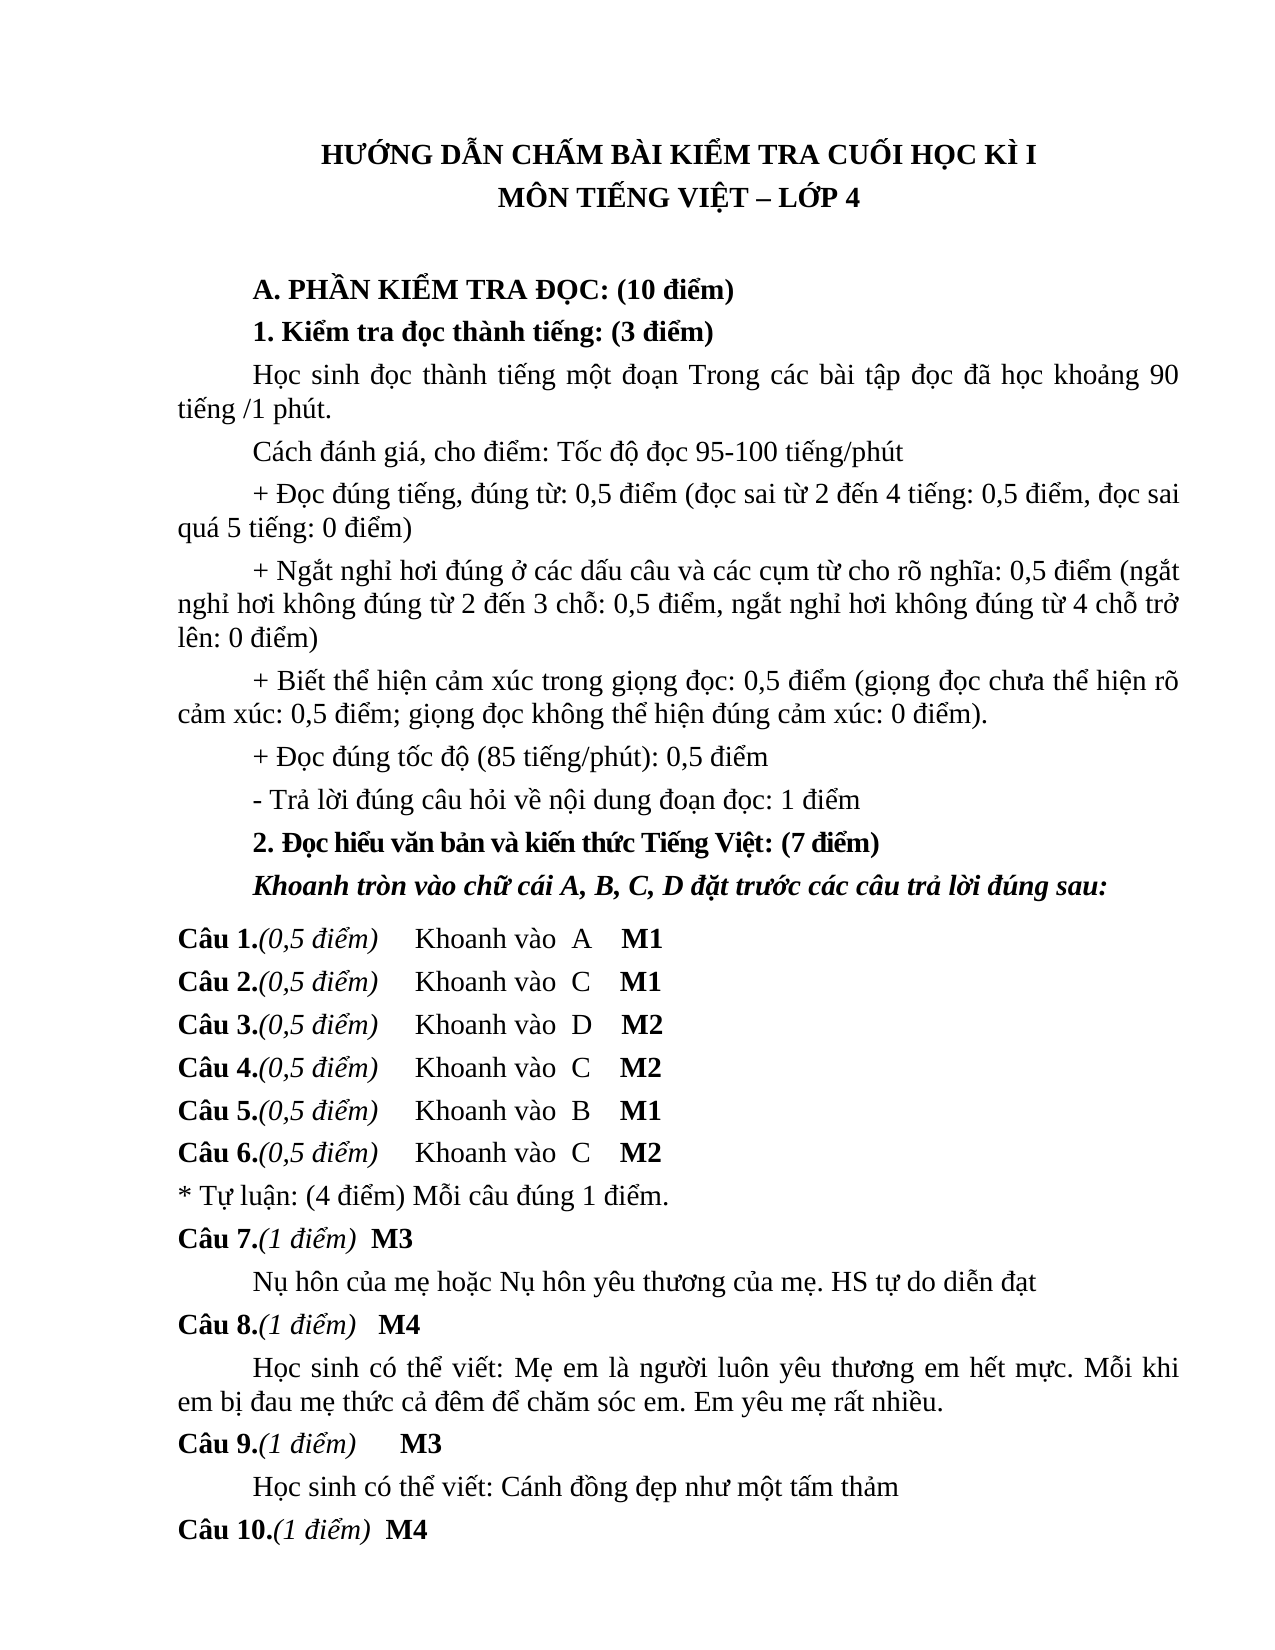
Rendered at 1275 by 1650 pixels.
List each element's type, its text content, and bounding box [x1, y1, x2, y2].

text Câu 3.(0,5 điểm) Khoanh vào D M2 [177, 1007, 1181, 1040]
text Cách đánh giá, cho điểm: Tốc độ đọc 95-100 tiếng/phút [177, 434, 1181, 467]
text Học sinh đọc thành tiếng một đoạn Trong các bài tập đọc đã học khoảng 90 tiếng /1 phút. [177, 357, 1181, 424]
text Nụ hôn của mẹ hoặc Nụ hôn yêu thương của mẹ. HS tự do diễn đạt [177, 1264, 1181, 1298]
text Câu 1.(0,5 điểm) Khoanh vào A M1 [177, 921, 1181, 954]
text Học sinh có thể viết: Cánh đồng đẹp như một tấm thảm [177, 1469, 1181, 1503]
text 2. Đọc hiểu văn bản và kiến thức Tiếng Việt: (7 điểm) [177, 825, 1181, 859]
text Câu 9.(1 điểm) M3 [177, 1427, 1181, 1460]
text Câu 7.(1 điểm) M3 [177, 1221, 1181, 1255]
text Câu 5.(0,5 điểm) Khoanh vào B M1 [177, 1093, 1181, 1126]
text - Trả lời đúng câu hỏi về nội dung đoạn đọc: 1 điểm [177, 782, 1181, 816]
text * Tự luận: (4 điểm) Mỗi câu đúng 1 điểm. [177, 1178, 1181, 1212]
text + Biết thể hiện cảm xúc trong giọng đọc: 0,5 điểm (giọng đọc chưa thể hiện rõ cảm xúc: 0,5 điểm; giọng đọc không thể hiện đúng cảm xúc: 0 điểm). [177, 663, 1181, 730]
text 1. Kiểm tra đọc thành tiếng: (3 điểm) [177, 314, 1181, 348]
text Câu 6.(0,5 điểm) Khoanh vào C M2 [177, 1136, 1181, 1169]
text Câu 8.(1 điểm) M4 [177, 1307, 1181, 1341]
text Câu 4.(0,5 điểm) Khoanh vào C M2 [177, 1050, 1181, 1083]
text + Đọc đúng tốc độ (85 tiếng/phút): 0,5 điểm [177, 739, 1181, 773]
text + Ngắt nghỉ hơi đúng ở các dấu câu và các cụm từ cho rõ nghĩa: 0,5 điểm (ngắt nghỉ hơi không đúng từ 2 đến 3 chỗ: 0,5 điểm, ngắt nghỉ hơi không đúng từ 4 chỗ trở lên: 0 điểm) [177, 553, 1181, 654]
text Câu 10.(1 điểm) M4 [177, 1512, 1181, 1546]
text Câu 2.(0,5 điểm) Khoanh vào C M1 [177, 964, 1181, 997]
text Học sinh có thể viết: Mẹ em là người luôn yêu thương em hết mực. Mỗi khi em bị đau mẹ thức cả đêm để chăm sóc em. Em yêu mẹ rất nhiều. [177, 1350, 1181, 1417]
text A. PHẦN KIỂM TRA ĐỌC: (10 điểm) [177, 272, 1181, 305]
text + Đọc đúng tiếng, đúng từ: 0,5 điểm (đọc sai từ 2 đến 4 tiếng: 0,5 điểm, đọc sai quá 5 tiếng: 0 điểm) [177, 477, 1181, 544]
text HƯỚNG DẪN CHẤM BÀI KIỂM TRA CUỐI HỌC KÌ I [177, 137, 1181, 170]
text Khoanh tròn vào chữ cái A, B, C, D đặt trước các câu trả lời đúng sau: [177, 868, 1181, 902]
text MÔN TIẾNG VIỆT – LỚP 4 [177, 180, 1181, 213]
